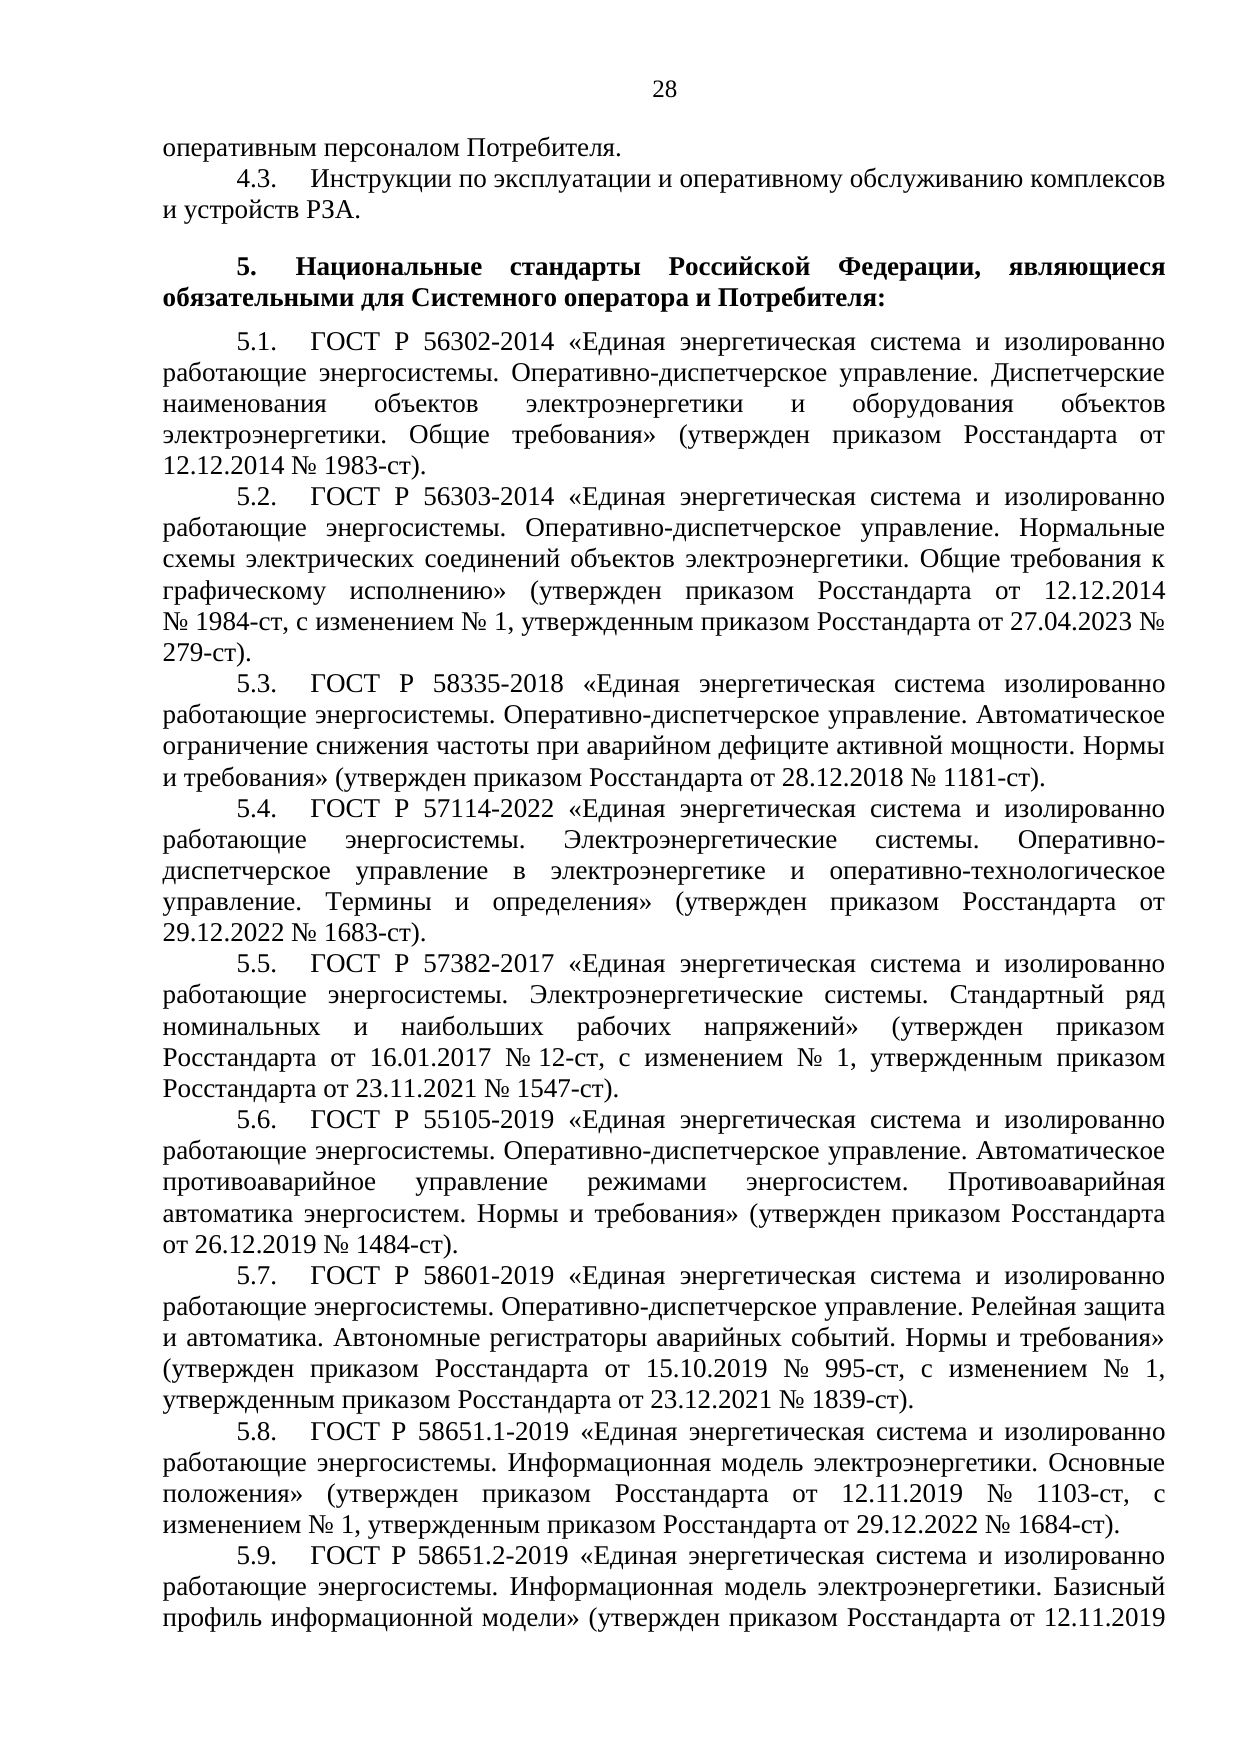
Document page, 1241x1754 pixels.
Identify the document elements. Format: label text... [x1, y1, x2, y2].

list ГОСТ Р 57382-2017 «Единая энергетическая система и изолированно работающие энергосистемы. Электроэнергетические системы. Стандартный ряд номинальных и наибольших рабочих напряжений» (утвержден приказом Росстандарта от 16.01.2017 № 12-ст, с изменением № 1, утвержденным приказом Росстандарта от 23.11.2021 № 1547-ст). [162, 947, 1166, 1103]
list Инструкции по эксплуатации и оперативному обслуживанию комплексов и устройств РЗА. [162, 162, 1166, 225]
list ГОСТ Р 56303-2014 «Единая энергетическая система и изолированно работающие энергосистемы. Оперативно-диспетчерское управление. Нормальные схемы электрических соединений объектов электроэнергетики. Общие требования к графическому исполнению» (утвержден приказом Росстандарта от 12.12.2014 № 1984-ст, с изменением № 1, утвержденным приказом Росстандарта от 27.04.2023 № 279-ст). [162, 480, 1166, 667]
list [162, 1539, 1166, 1633]
list ГОСТ Р 58601-2019 «Единая энергетическая система и изолированно работающие энергосистемы. Оперативно-диспетчерское управление. Релейная защита и автоматика. Автономные регистраторы аварийных событий. Нормы и требования» (утвержден приказом Росстандарта от 15.10.2019 № 995-ст, с изменением № 1, утвержденным приказом Росстандарта от 23.12.2021 № 1839-ст). [162, 1259, 1166, 1415]
list ГОСТ Р 58651.1-2019 «Единая энергетическая система и изолированно работающие энергосистемы. Информационная модель электроэнергетики. Основные положения» (утвержден приказом Росстандарта от 12.11.2019 № 1103-ст, с изменением № 1, утвержденным приказом Росстандарта от 29.12.2022 № 1684-ст). [162, 1415, 1166, 1539]
list Национальные стандарты Российской Федерации, являющиеся обязательными для Системного оператора и Потребителя: [162, 250, 1166, 312]
list ГОСТ Р 55105-2019 «Единая энергетическая система и изолированно работающие энергосистемы. Оперативно-диспетчерское управление. Автоматическое противоаварийное управление режимами энергосистем. Противоаварийная автоматика энергосистем. Нормы и требования» (утвержден приказом Росстандарта от 26.12.2019 № 1484-ст). [162, 1103, 1166, 1259]
list ГОСТ Р 56302-2014 «Единая энергетическая система и изолированно работающие энергосистемы. Оперативно-диспетчерское управление. Диспетчерские наименования объектов электроэнергетики и оборудования объектов электроэнергетики. Общие требования» (утвержден приказом Росстандарта от 12.12.2014 № 1983-ст). [162, 324, 1166, 480]
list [162, 131, 1166, 162]
list ГОСТ Р 57114-2022 «Единая энергетическая система и изолированно работающие энергосистемы. Электроэнергетические системы. Оперативно-диспетчерское управление в электроэнергетике и оперативно-технологическое управление. Термины и определения» (утвержден приказом Росстандарта от 29.12.2022 № 1683-ст). [162, 792, 1166, 947]
list ГОСТ Р 58335-2018 «Единая энергетическая система изолированно работающие энергосистемы. Оперативно-диспетчерское управление. Автоматическое ограничение снижения частоты при аварийном дефиците активной мощности. Нормы и требования» (утвержден приказом Росстандарта от 28.12.2018 № 1181-ст). [162, 667, 1166, 792]
